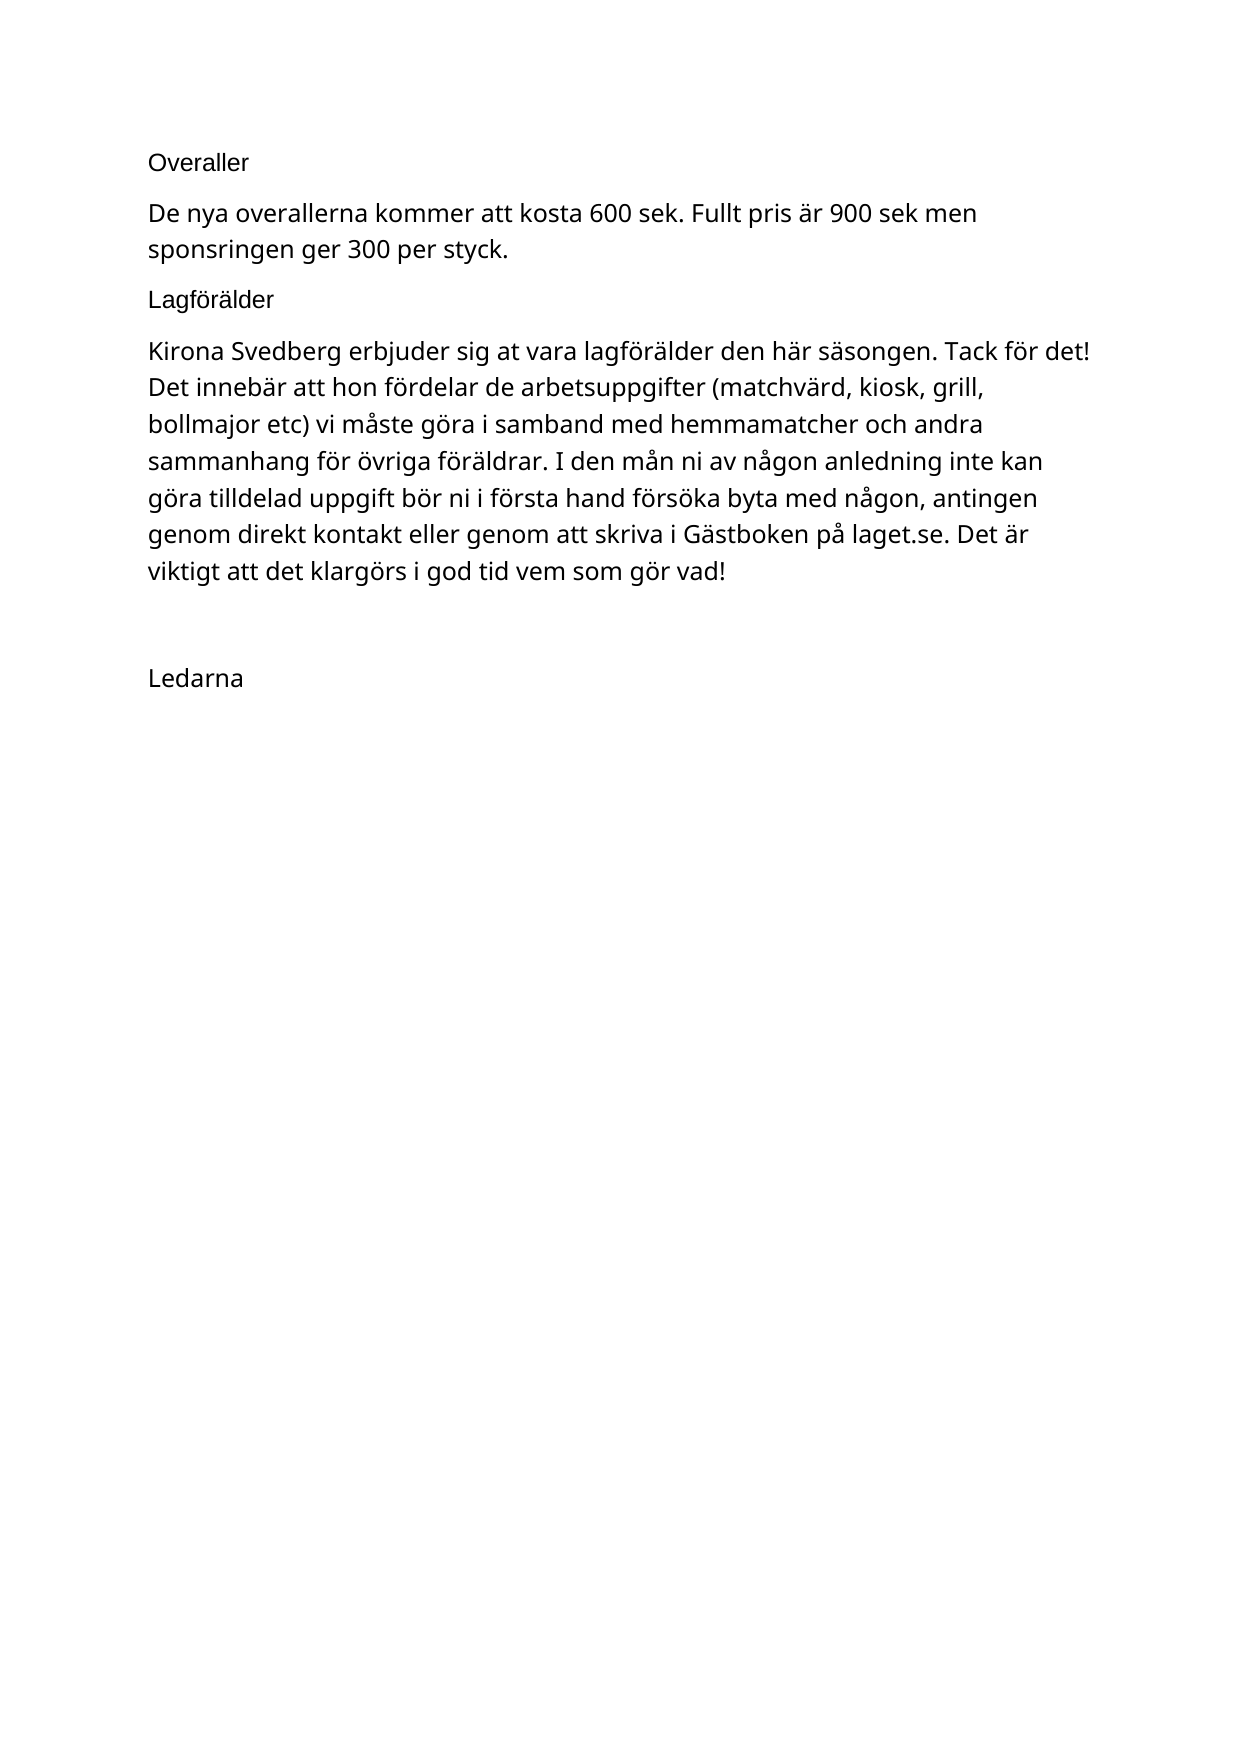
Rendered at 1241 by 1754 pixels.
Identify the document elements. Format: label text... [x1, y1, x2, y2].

text De nya overallerna kommer att kosta 600 sek. Fullt pris är 900 sek men sponsringen ger 300 per styck. [148, 195, 1093, 266]
text Ledarna [148, 661, 1093, 695]
text Lagförälder [148, 286, 1093, 314]
text Overaller [148, 148, 1093, 176]
text Kirona Svedberg erbjuder sig at vara lagförälder den här säsongen. Tack för det! Det innebär att hon fördelar de arbetsuppgifter (matchvärd, kiosk, grill, bollmajor etc) vi måste göra i samband med hemmamatcher och andra sammanhang för övriga föräldrar. I den mån ni av någon anledning inte kan göra tilldelad uppgift bör ni i första hand försöka byta med någon, antingen genom direkt kontakt eller genom att skriva i Gästboken på laget.se. Det är viktigt att det klargörs i god tid vem som gör vad! [148, 333, 1093, 588]
